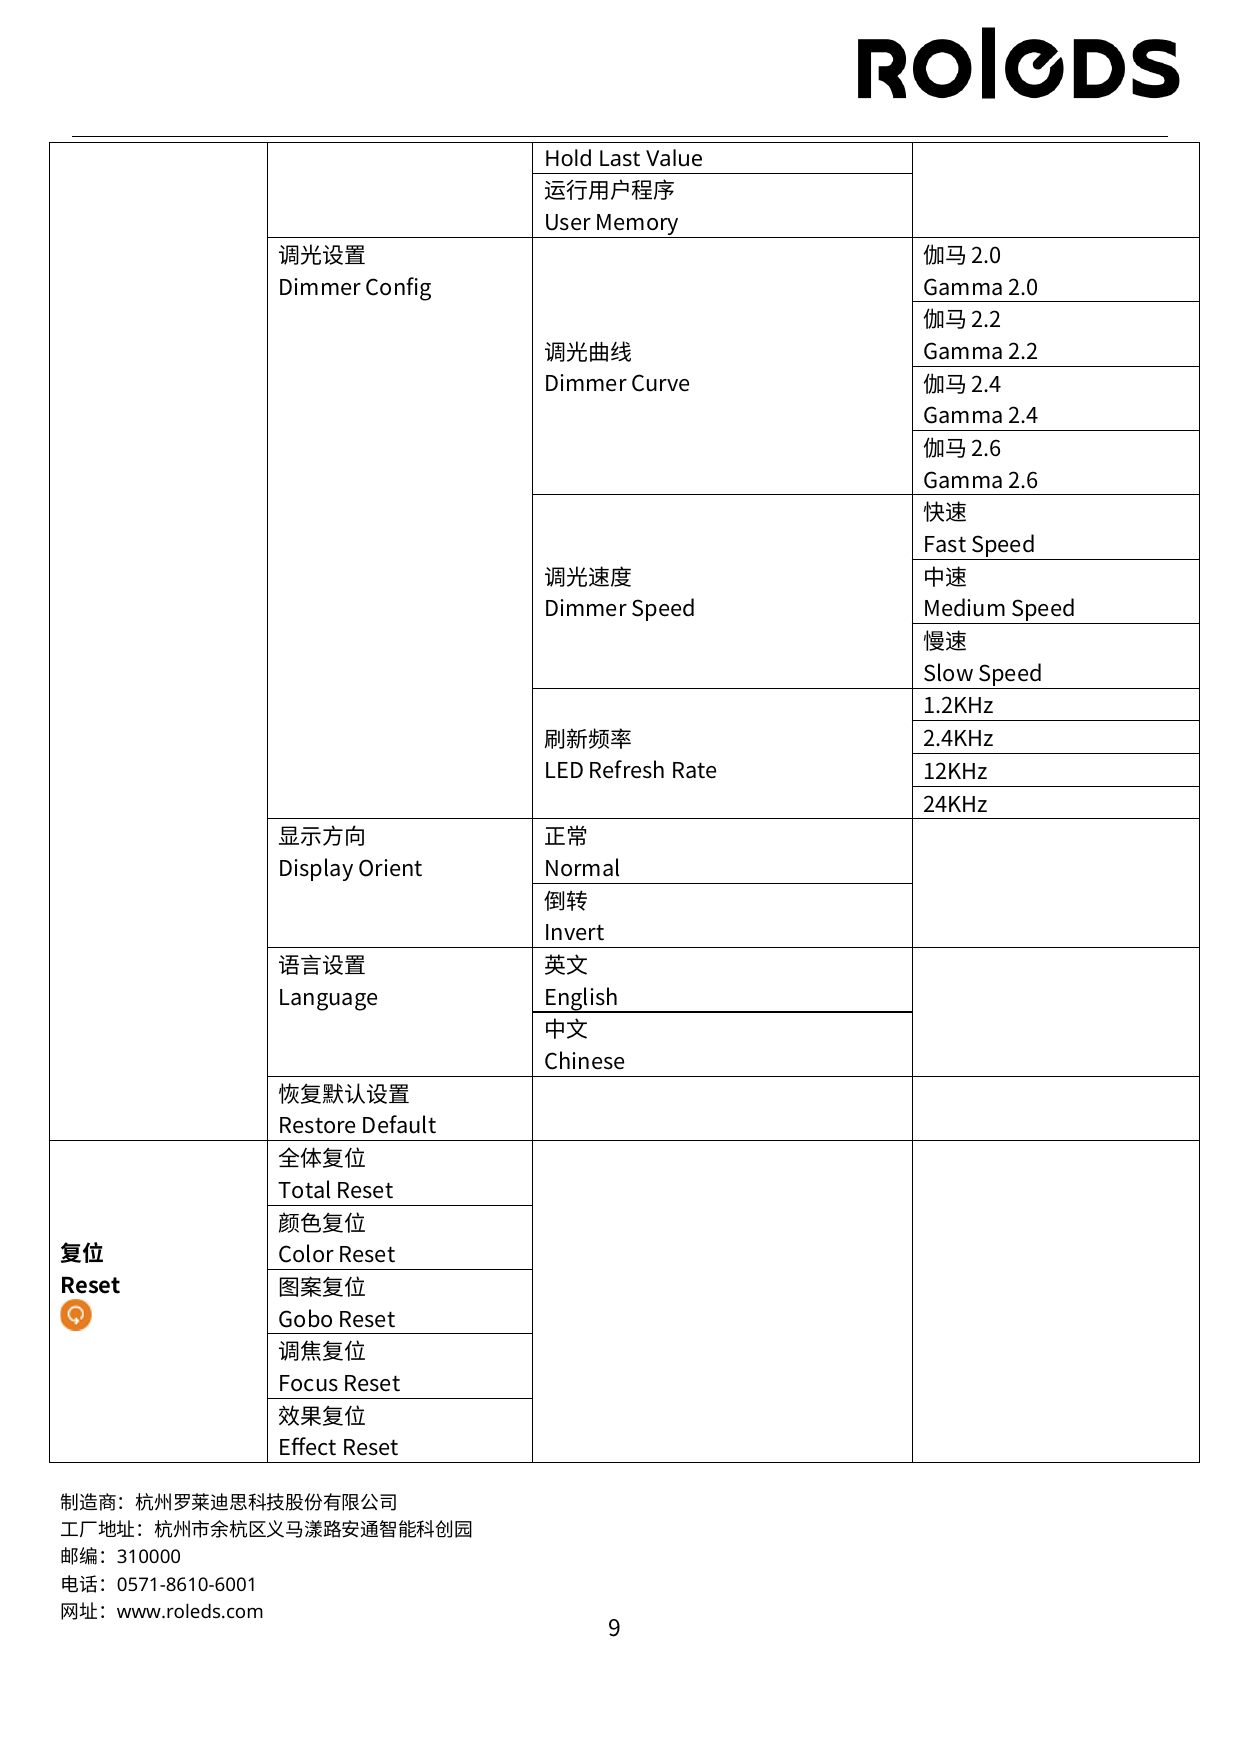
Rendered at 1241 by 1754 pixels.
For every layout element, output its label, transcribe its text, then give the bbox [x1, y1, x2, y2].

picture [60, 1299, 92, 1331]
table_cell 伽马2.6 Gamma 2.6 [913, 431, 1199, 494]
table_cell 恢复默认设置 Restore Default [268, 1077, 532, 1140]
table_cell 伽马2.4 Gamma 2.4 [913, 367, 1199, 430]
table_cell 伽马2.2 Gamma 2.2 [913, 302, 1199, 366]
table_cell 语言设置 Language [268, 948, 532, 1076]
table_cell 刷新频率 LED Refresh Rate [533, 689, 912, 818]
table_cell 2.4KHz [913, 721, 1199, 753]
picture [842, 23, 1185, 101]
table_cell 运行用户程序 User Memory [533, 174, 912, 237]
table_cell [533, 143, 912, 172]
table_cell 复位 Reset [50, 1141, 267, 1462]
table_cell [913, 819, 1199, 947]
table_cell 正常 Normal [533, 819, 912, 883]
table_cell 中速 Medium Speed [913, 560, 1199, 623]
table_cell [913, 1141, 1199, 1462]
table_cell 调光曲线 Dimmer Curve [533, 238, 912, 494]
table_cell 24KHz [913, 787, 1199, 818]
table_cell 图案复位 Gobo Reset [268, 1270, 532, 1333]
table_cell 12KHz [913, 754, 1199, 786]
table_cell 全体复位 Total Reset [268, 1141, 532, 1204]
table_cell 英文 English [533, 948, 912, 1011]
table_cell 伽马2.0 Gamma 2.0 [913, 238, 1199, 301]
table_cell 调光速度 Dimmer Speed [533, 495, 912, 687]
table_cell 中文 Chinese [533, 1013, 912, 1076]
table_cell 倒转 Invert [533, 884, 912, 947]
table_cell 颜色复位 Color Reset [268, 1206, 532, 1269]
table_cell 快速 Fast Speed [913, 495, 1199, 559]
table_cell [533, 1077, 912, 1140]
table_cell [913, 1077, 1199, 1140]
table_cell 调光设置 Dimmer Config [268, 238, 532, 818]
table_cell [533, 1141, 912, 1462]
table_cell 1.2KHz [913, 689, 1199, 720]
table_cell 慢速 Slow Speed [913, 624, 1199, 687]
table_cell 调焦复位 Focus Reset [268, 1334, 532, 1398]
table_cell [913, 948, 1199, 1076]
table_cell 显示方向 Display Orient [268, 819, 532, 947]
table_cell 效果复位 Effect Reset [268, 1399, 532, 1462]
